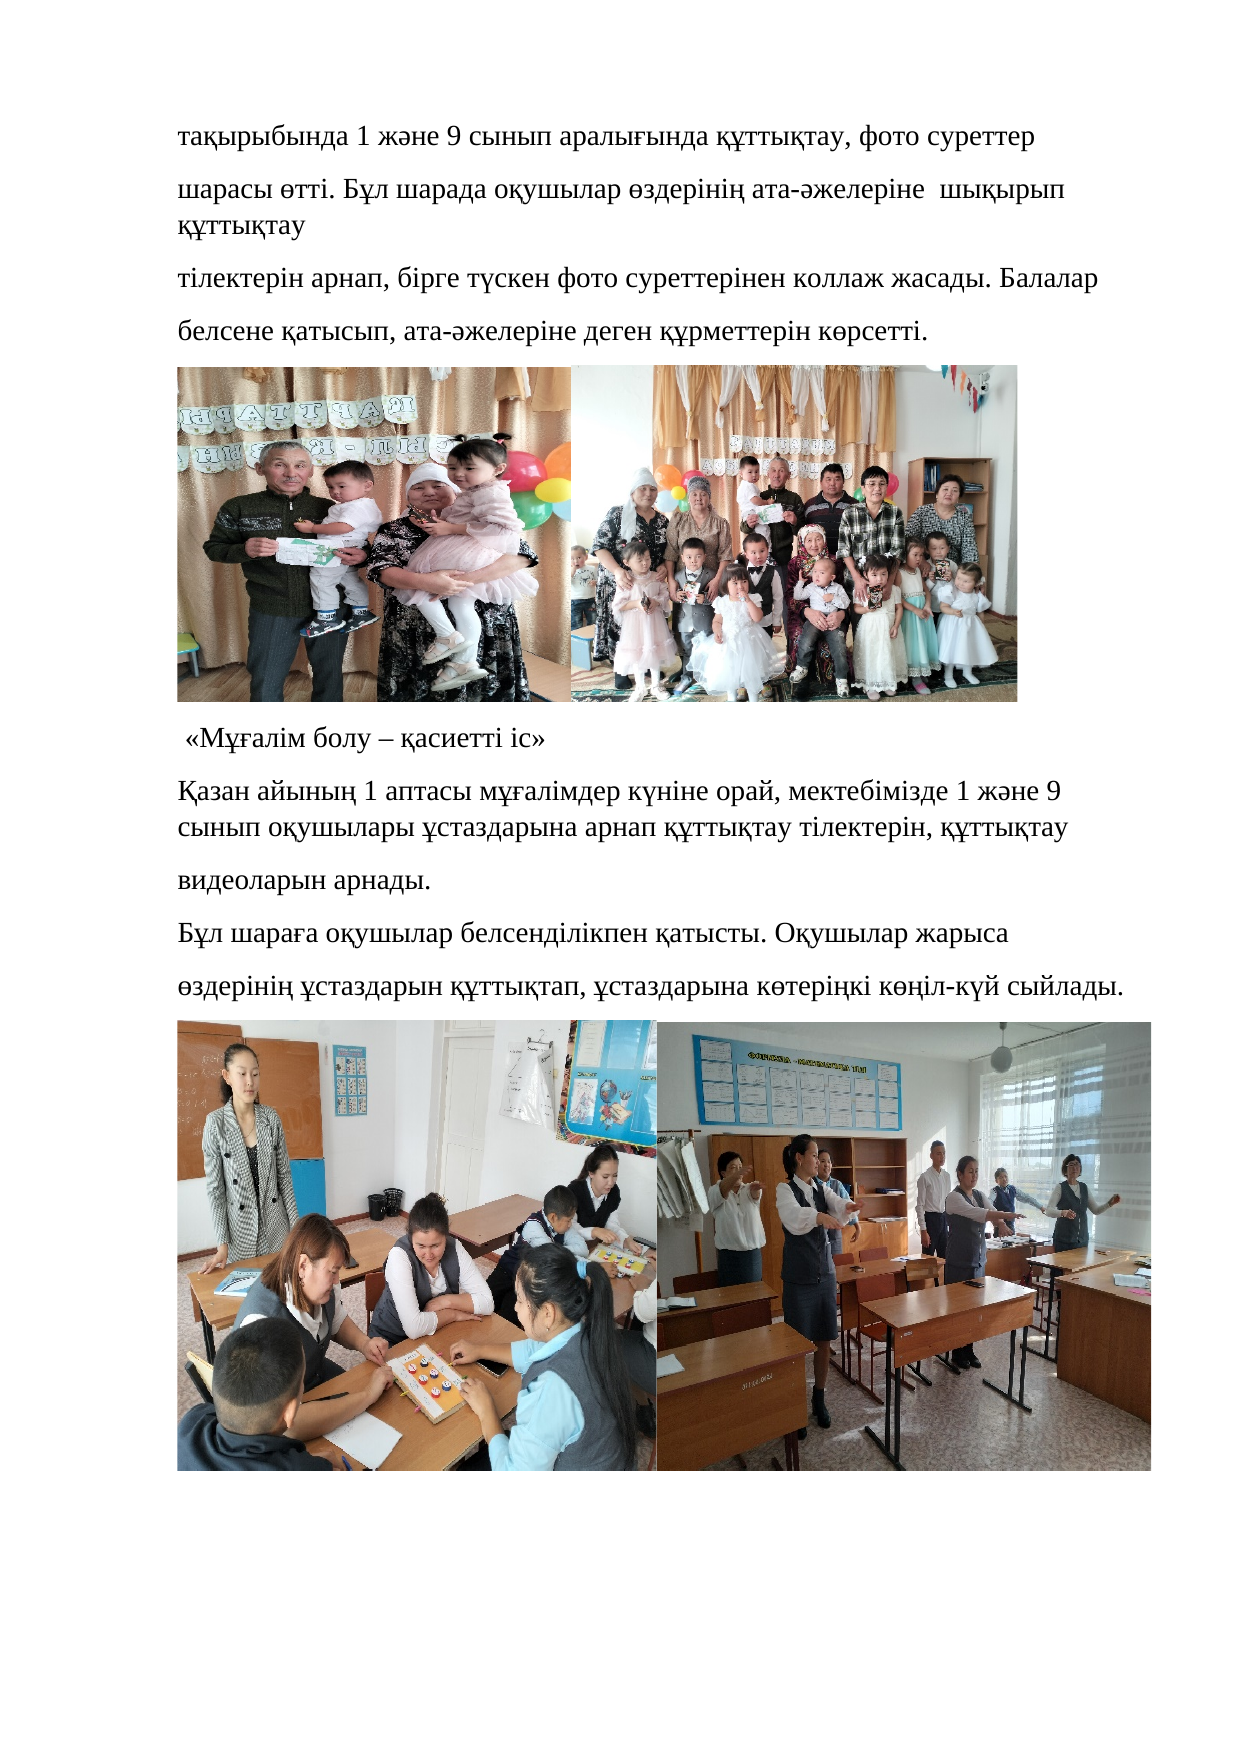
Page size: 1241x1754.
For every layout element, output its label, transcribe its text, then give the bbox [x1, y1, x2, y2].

picture [177, 365, 1018, 702]
text Бұл шараға оқушылар белсенділікпен қатысты. Оқушылар жарыса [177, 915, 1152, 949]
text «Мұғалім болу – қасиетті іс» [177, 721, 1152, 754]
text шарасы өтті. Бұл шарада оқушылар өздерінің ата-әжелеріне шықырып құттықтау [177, 171, 1152, 241]
text белсене қатысып, ата-әжелеріне деген құрметтерін көрсетті. [177, 313, 1152, 346]
text өздерінің ұстаздарын құттықтап, ұстаздарына көтеріңкі көңіл-күй сыйлады. [177, 968, 1152, 1002]
picture [177, 1020, 1152, 1471]
text Қазан айының 1 аптасы мұғалімдер күніне орай, мектебімізде 1 және 9 сынып оқушылары ұстаздарына арнап құттықтау тілектерін, құттықтау [177, 773, 1152, 843]
text тақырыбында 1 және 9 сынып аралығында құттықтау, фото суреттер [177, 118, 1152, 152]
text видеоларын арнады. [177, 862, 1152, 896]
text тілектерін арнап, бірге түскен фото суреттерінен коллаж жасады. Балалар [177, 260, 1152, 293]
